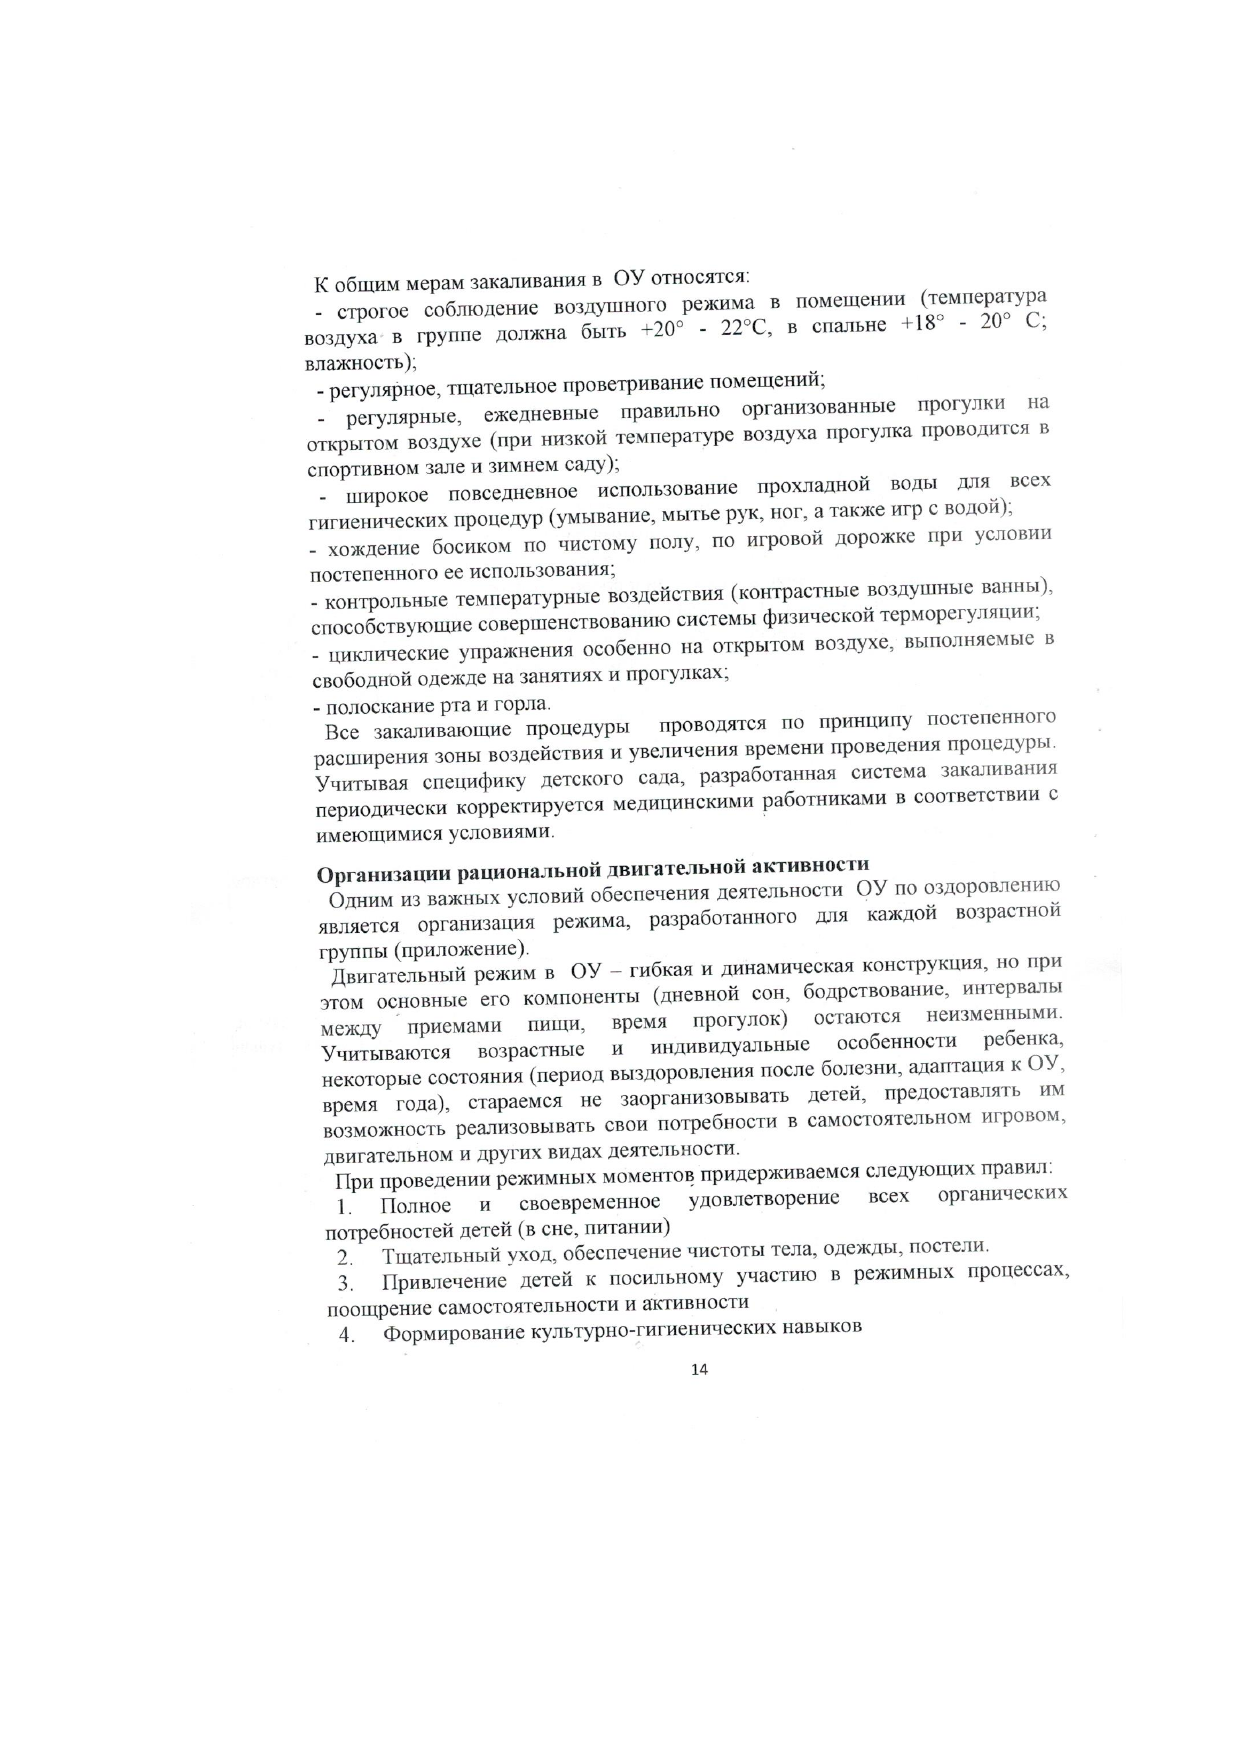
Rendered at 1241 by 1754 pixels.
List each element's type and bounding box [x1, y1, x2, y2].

picture [177, 118, 1151, 1458]
